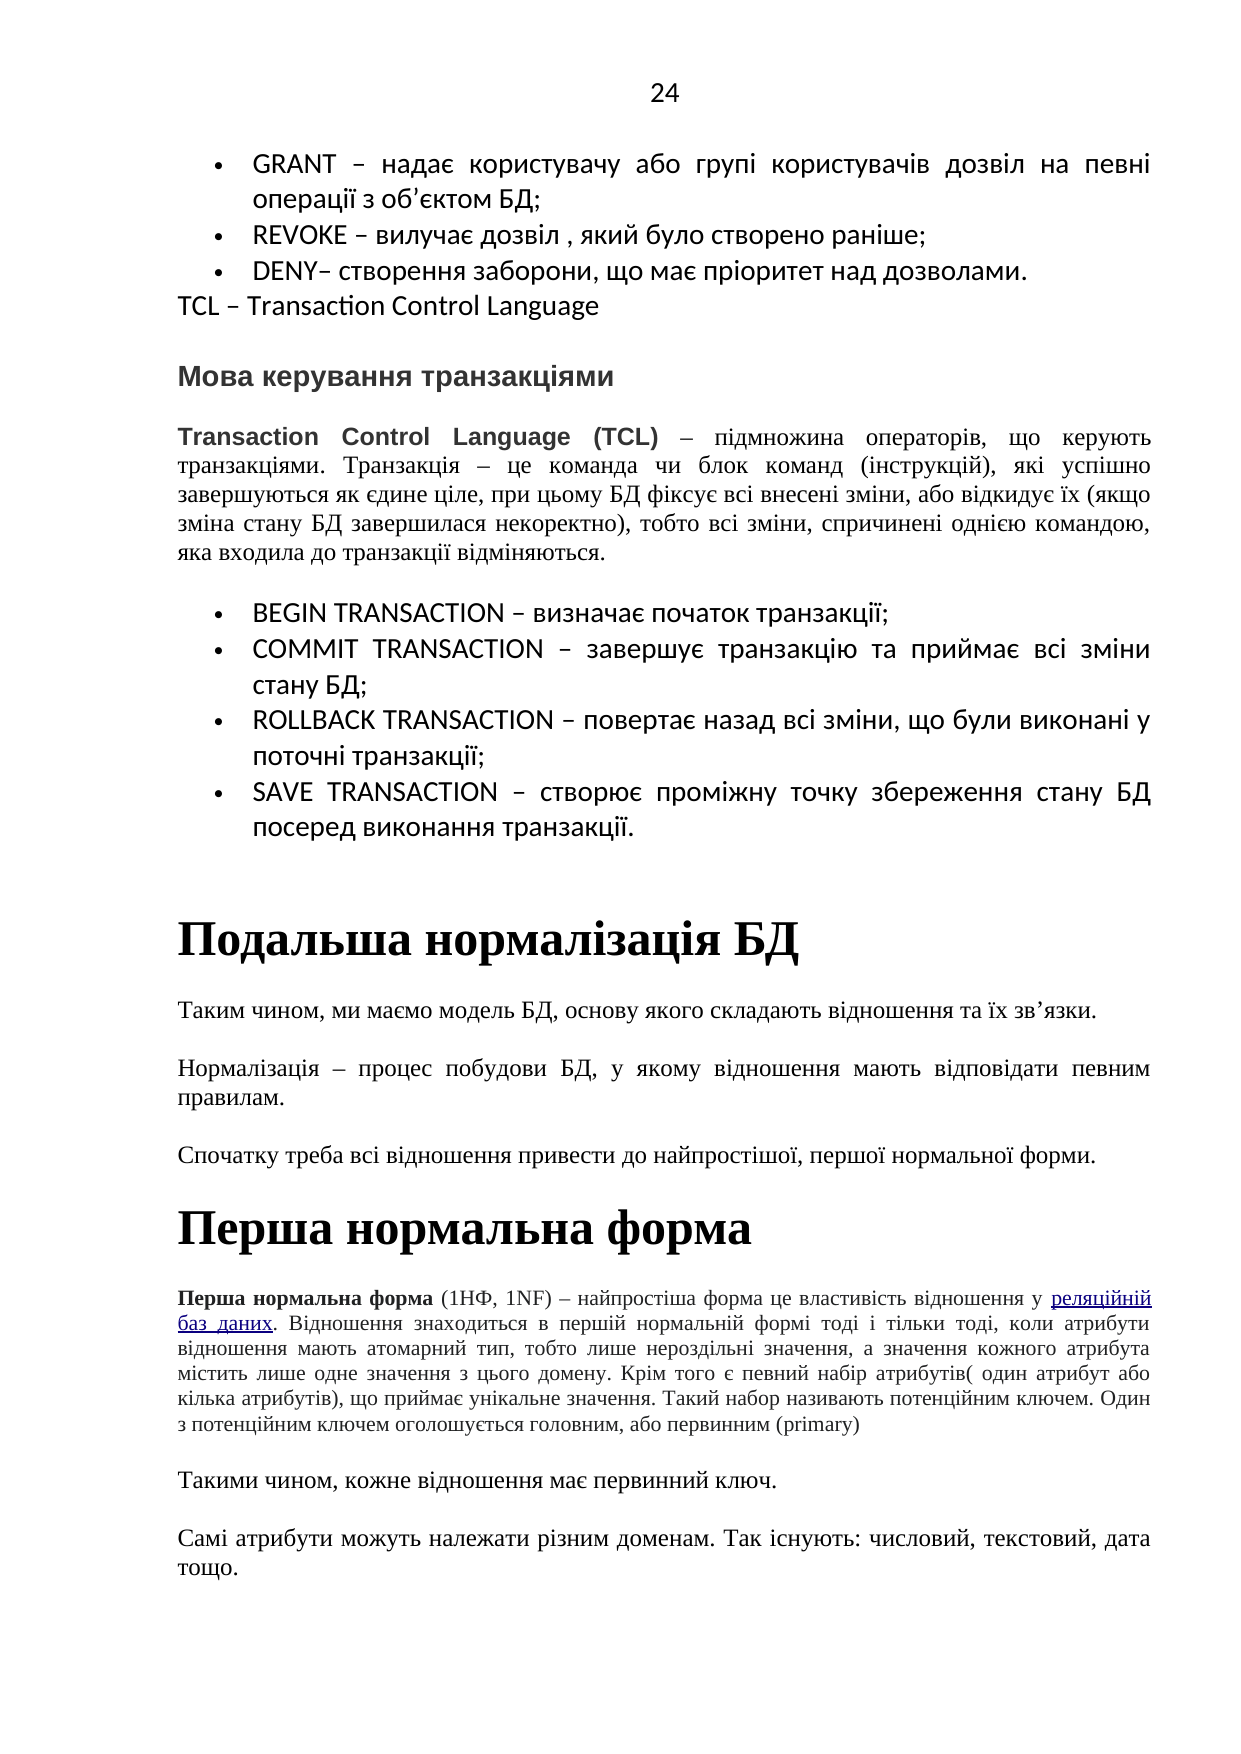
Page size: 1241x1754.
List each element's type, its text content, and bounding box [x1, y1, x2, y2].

text Transaction Control Language (TCL) – підмножина операторів, що керують транзакціями. Транзакція – це команда чи блок команд (інструкцій), які успішно завершуються як єдине ціле, при цьому БД фіксує всі внесені зміни, або відкидує їх (якщо зміна стану БД завершилася некоректно), тобто всі зміни, спричинені однією командою, яка входила до транзакції відміняються. [177, 421, 1152, 565]
list GRANT – надає користувачу або групі користувачів дозвіл на певні операції з об’єктом БД; [215, 145, 1152, 216]
text Такими чином, кожне відношення має первинний ключ. [177, 1465, 1152, 1494]
subtitle Перша нормальна форма [177, 1198, 1152, 1255]
list ROLLBACK TRANSACTION – повертає назад всі зміни, що були виконані у поточні транзакції; [215, 701, 1152, 773]
list COMMIT TRANSACTION – завершує транзакцію та приймає всі зміни стану БД; [215, 630, 1152, 701]
text Таким чином, ми маємо модель БД, основу якого складають відношення та їх зв’язки. [177, 995, 1152, 1024]
subtitle Подальша нормалізація БД [177, 909, 1152, 966]
text Самі атрибути можуть належати різним доменам. Так існують: числовий, текстовий, дата тощо. [177, 1523, 1152, 1580]
text Мова керування транзакціями [177, 359, 1152, 392]
list REVOKE – вилучає дозвіл , який було створено раніше; [215, 216, 1152, 252]
text Перша нормальна форма (1НФ, 1NF) – найпростіша форма це властивість відношення у реляційній баз даних. Відношення знаходиться в першій нормальній формі тоді і тільки тоді, коли атрибути відношення мають атомарний тип, тобто лише нероздільні значення, а значення кожного атрибута містить лише одне значення з цього домену. Крім того є певний набір атрибутів( один атрибут або кілька атрибутів), що приймає унікальне значення. Такий набор називають потенційним ключем. Один з потенційним ключем оголошується головним, або первинним (primary) [177, 1284, 1152, 1436]
text TCL – Transaction Control Language [177, 287, 1152, 323]
list DENY– створення заборони, що має пріоритет над дозволами. [215, 252, 1152, 287]
list SAVE TRANSACTION – створює проміжну точку збереження стану БД посеред виконання транзакції. [215, 773, 1152, 844]
list BEGIN TRANSACTION – визначає початок транзакції; [215, 594, 1152, 630]
text Спочатку треба всі відношення привести до найпростішої, першої нормальної форми. [177, 1140, 1152, 1169]
text Нормалізація – процес побудови БД, у якому відношення мають відповідати певним правилам. [177, 1053, 1152, 1111]
